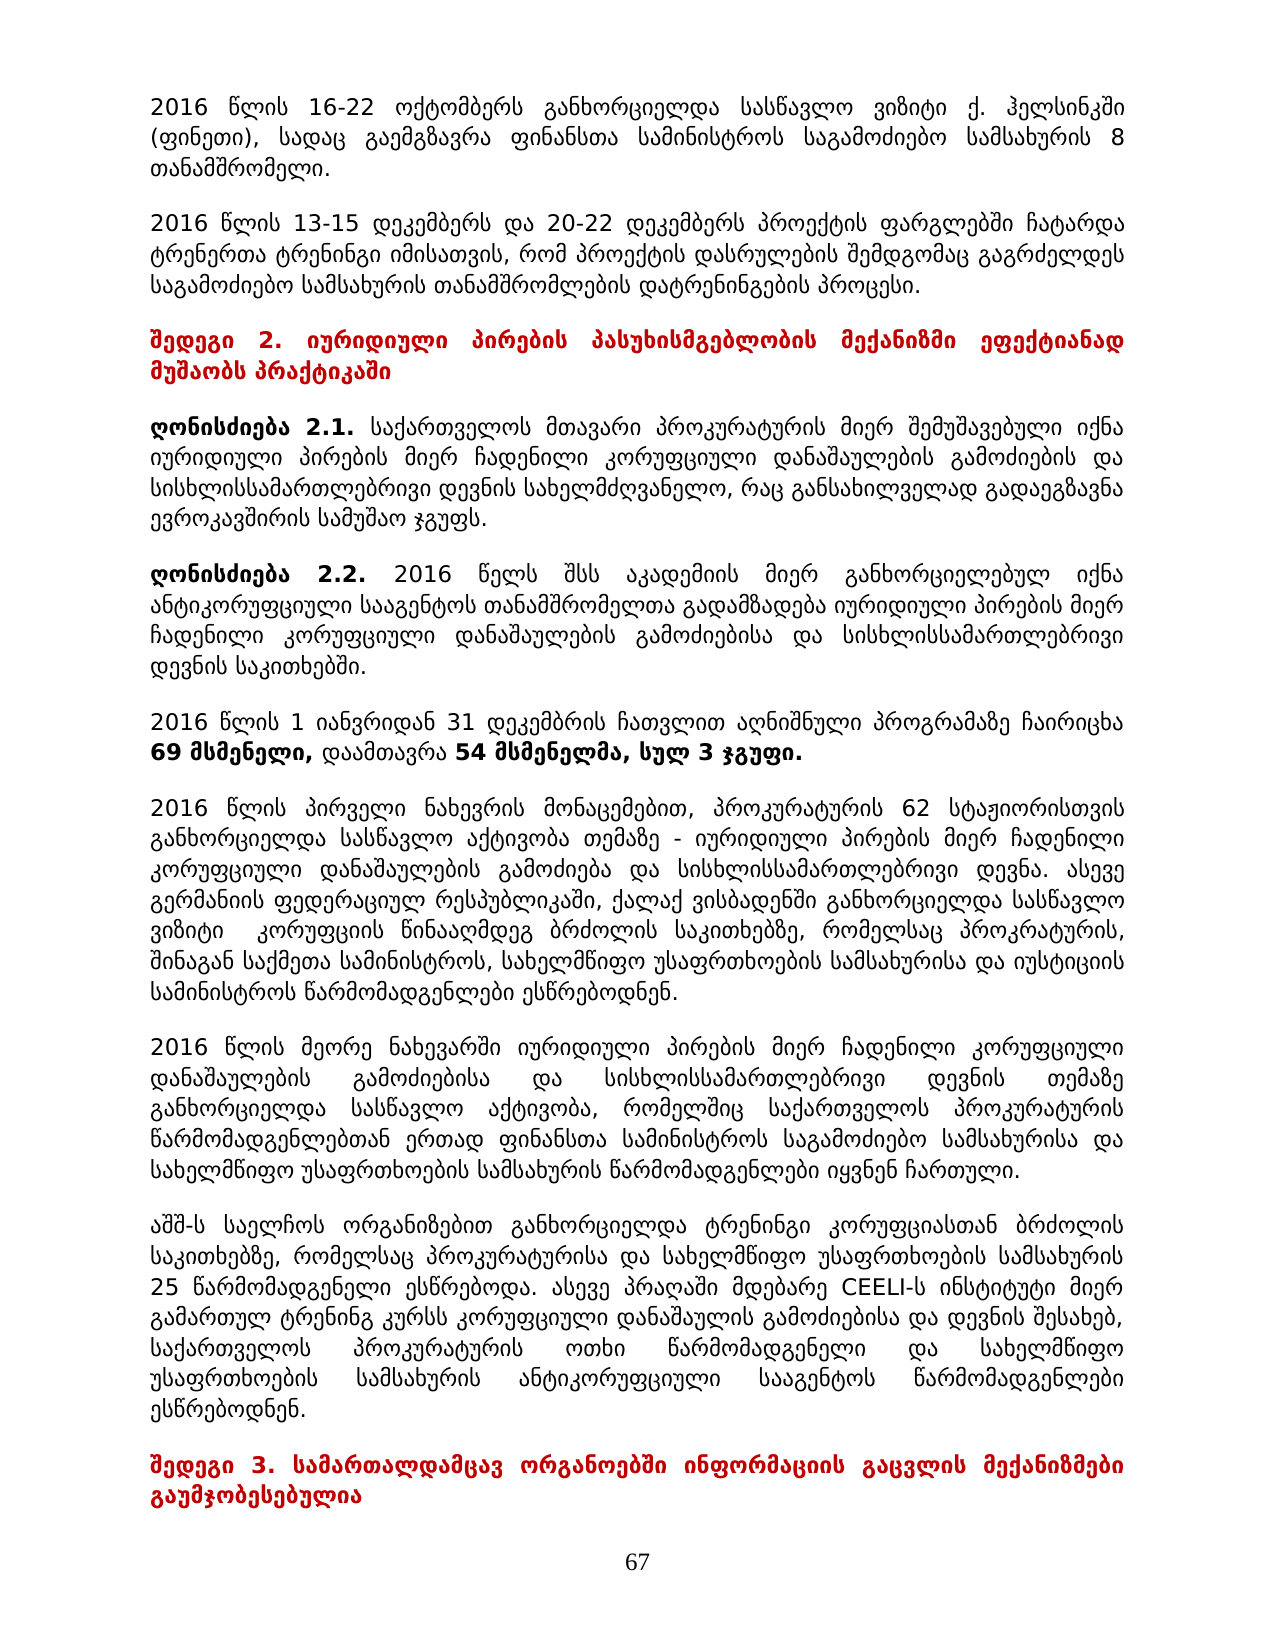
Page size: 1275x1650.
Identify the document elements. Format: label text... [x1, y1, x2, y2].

text ღონისძიება 2.2. 2016 წელს შსს აკადემიის მიერ განხორციელებულ იქნა ანტიკორუფციული სააგენტოს თანამშრომელთა გადამზადება იურიდიული პირების მიერ ჩადენილი კორუფციული დანაშაულების გამოძიებისა და სისხლისსამართლებრივი დევნის საკითხებში. [150, 561, 1125, 680]
text 2016 წლის მეორე ნახევარში იურიდიული პირების მიერ ჩადენილი კორუფციული დანაშაულების გამოძიებისა და სისხლისსამართლებრივი დევნის თემაზე განხორციელდა სასწავლო აქტივობა, რომელშიც საქართველოს პროკურატურის წარმომადგენლებთან ერთად ფინანსთა სამინისტროს საგამოძიებო სამსახურისა და სახელმწიფო უსაფრთხოების სამსახურის წარმომადგენლები იყვნენ ჩართული. [150, 1034, 1125, 1183]
text აშშ-ს საელჩოს ორგანიზებით განხორციელდა ტრენინგი კორუფციასთან ბრძოლის საკითხებზე, რომელსაც პროკურატურისა და სახელმწიფო უსაფრთხოების სამსახურის 25 წარმომადგენელი ესწრებოდა. ასევე პრაღაში მდებარე CEELI-ს ინსტიტუტი მიერ გამართულ ტრენინგ კურსს კორუფციული დანაშაულის გამოძიებისა და დევნის შესახებ, საქართველოს პროკურატურის ოთხი წარმომადგენელი და სახელმწიფო უსაფრთხოების სამსახურის ანტიკორუფციული სააგენტოს წარმომადგენლები ესწრებოდნენ. [150, 1212, 1125, 1423]
text ღონისძიება 2.1. საქართველოს მთავარი პროკურატურის მიერ შემუშავებული იქნა იურიდიული პირების მიერ ჩადენილი კორუფციული დანაშაულების გამოძიების და სისხლისსამართლებრივი დევნის სახელმძღვანელო, რაც განსახილველად გადაეგზავნა ევროკავშირის სამუშაო ჯგუფს. [150, 414, 1125, 532]
text შედეგი 2. იურიდიული პირების პასუხისმგებლობის მექანიზმი ეფექტიანად მუშაობს პრაქტიკაში [150, 327, 1125, 385]
text 2016 წლის 13-15 დეკემბერს და 20-22 დეკემბერს პროექტის ფარგლებში ჩატარდა ტრენერთა ტრენინგი იმისათვის, რომ პროექტის დასრულების შემდგომაც გაგრძელდეს საგამოძიებო სამსახურის თანამშრომლების დატრენინგების პროცესი. [150, 211, 1125, 298]
text 2016 წლის 16-22 ოქტომბერს განხორციელდა სასწავლო ვიზიტი ქ. ჰელსინკში (ფინეთი), სადაც გაემგზავრა ფინანსთა სამინისტროს საგამოძიებო სამსახურის 8 თანამშრომელი. [150, 94, 1125, 182]
text 2016 წლის პირველი ნახევრის მონაცემებით, პროკურატურის 62 სტაჟიორისთვის განხორციელდა სასწავლო აქტივობა თემაზე - იურიდიული პირების მიერ ჩადენილი კორუფციული დანაშაულების გამოძიება და სისხლისსამართლებრივი დევნა. ასევე გერმანიის ფედერაციულ რესპუბლიკაში, ქალაქ ვისბადენში განხორციელდა სასწავლო ვიზიტი კორუფციის წინააღმდეგ ბრძოლის საკითხებზე, რომელსაც პროკრატურის, შინაგან საქმეთა სამინისტროს, სახელმწიფო უსაფრთხოების სამსახურისა და იუსტიციის სამინისტროს წარმომადგენლები ესწრებოდნენ. [150, 795, 1125, 1005]
text 2016 წლის 1 იანვრიდან 31 დეკემბრის ჩათვლით აღნიშნული პროგრამაზე ჩაირიცხა 69 მსმენელი, დაამთავრა 54 მსმენელმა, სულ 3 ჯგუფი. [150, 709, 1125, 766]
text შედეგი 3. სამართალდამცავ ორგანოებში ინფორმაციის გაცვლის მექანიზმები გაუმჯობესებულია [150, 1452, 1125, 1509]
